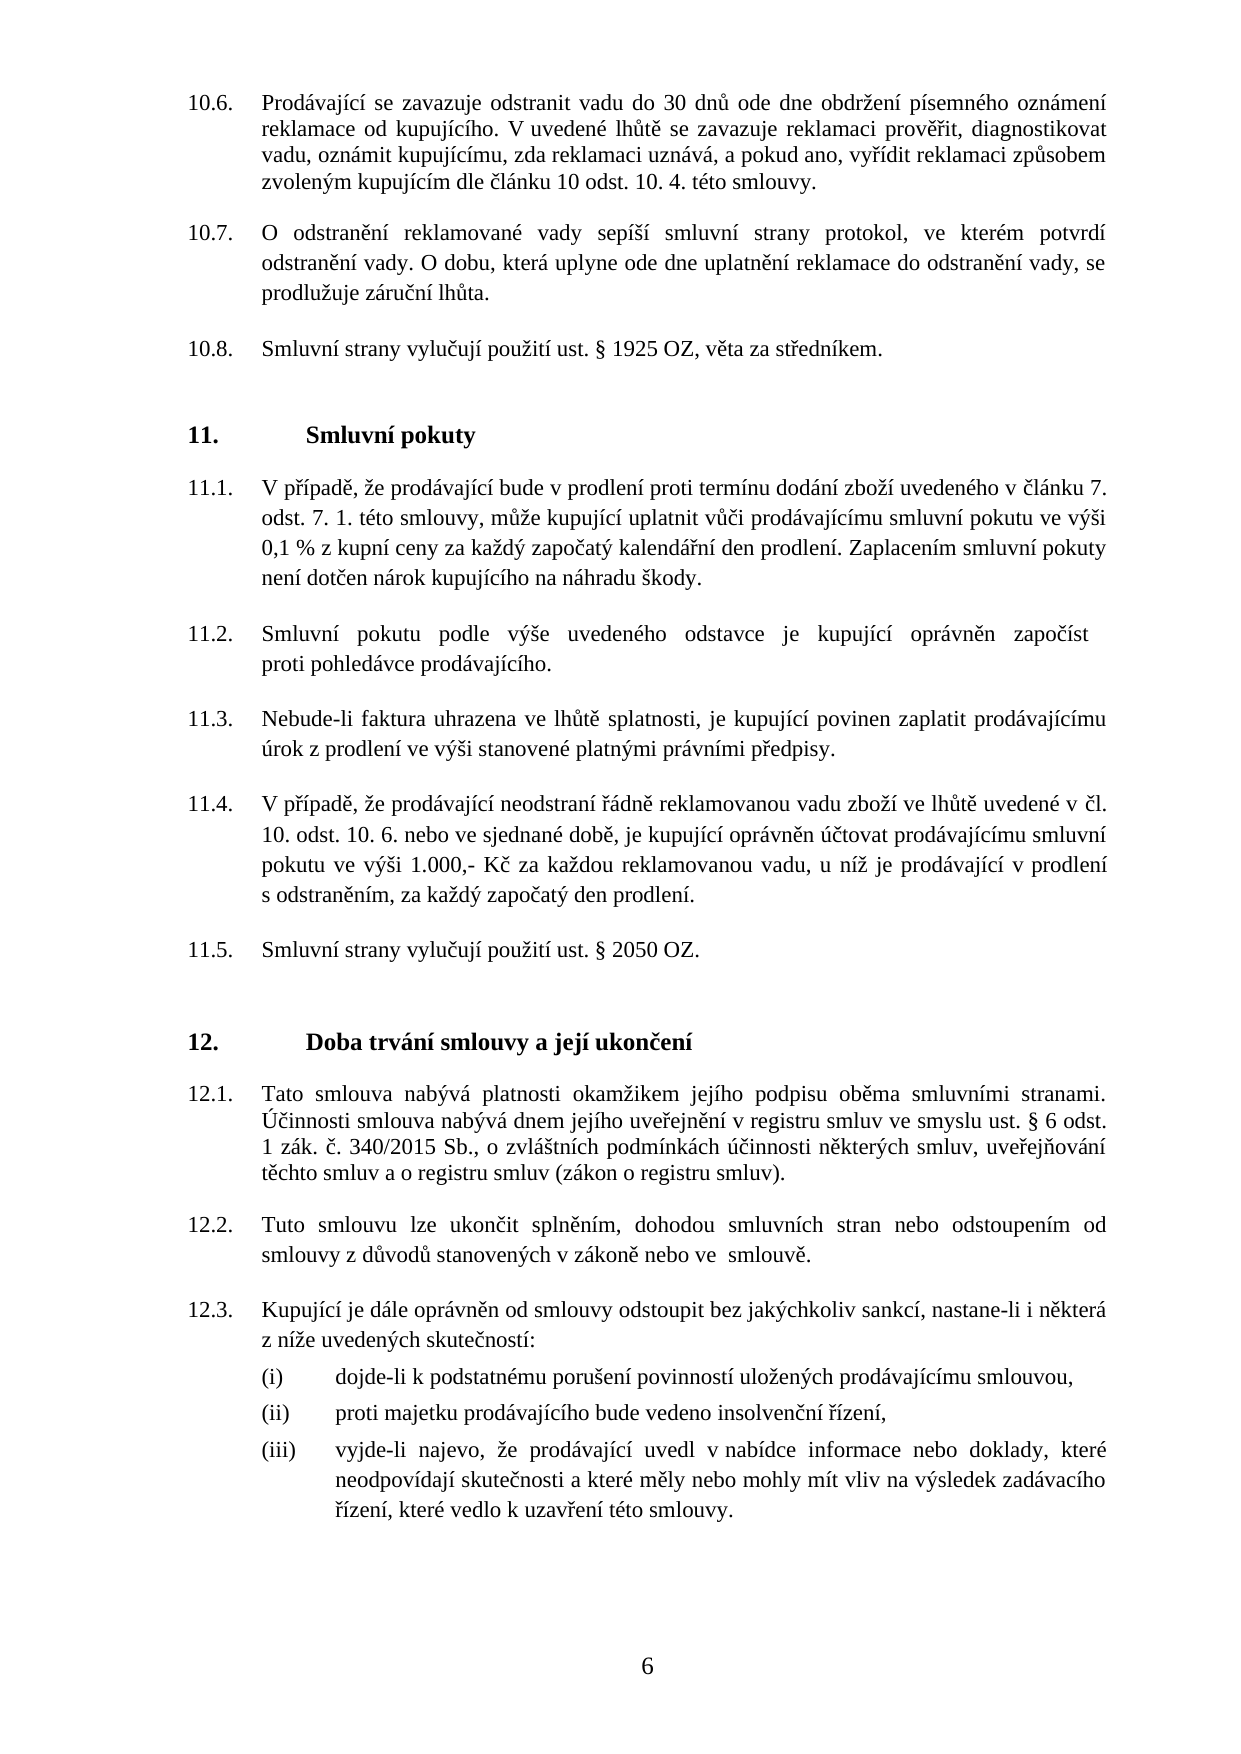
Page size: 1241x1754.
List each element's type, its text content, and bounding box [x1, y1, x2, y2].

list proti majetku prodávajícího bude vedeno insolvenční řízení, [261, 1399, 1107, 1426]
subtitle Smluvní pokuty [187, 420, 1107, 449]
subtitle Smluvní strany vylučují použití ust. § 2050 OZ. [187, 936, 1107, 963]
subtitle Prodávající se zavazuje odstranit vadu do 30 dnů ode dne obdržení písemného oznámení reklamace od kupujícího. V uvedené lhůtě se zavazuje reklamaci prověřit, diagnostikovat vadu, oznámit kupujícímu, zda reklamaci uznává, a pokud ano, vyřídit reklamaci způsobem zvoleným kupujícím dle článku 10 odst. 10. 4. této smlouvy. [187, 89, 1107, 194]
subtitle Tuto smlouvu lze ukončit splněním, dohodou smluvních stran nebo odstoupením od smlouvy z důvodů stanovených v zákoně nebo ve smlouvě. [187, 1211, 1107, 1267]
subtitle V případě, že prodávající neodstraní řádně reklamovanou vadu zboží ve lhůtě uvedené v čl. 10. odst. 10. 6. nebo ve sjednané době, je kupující oprávněn účtovat prodávajícímu smluvní pokutu ve výši 1.000,- Kč za každou reklamovanou vadu, u níž je prodávající v prodlení s odstraněním, za každý započatý den prodlení. [187, 791, 1107, 907]
subtitle O odstranění reklamované vady sepíší smluvní strany protokol, ve kterém potvrdí odstranění vady. O dobu, která uplyne ode dne uplatnění reklamace do odstranění vady, se prodlužuje záruční lhůta. [187, 219, 1107, 306]
subtitle V případě, že prodávající bude v prodlení proti termínu dodání zboží uvedeného v článku 7. odst. 7. 1. této smlouvy, může kupující uplatnit vůči prodávajícímu smluvní pokutu ve výši 0,1 % z kupní ceny za každý započatý kalendářní den prodlení. Zaplacením smluvní pokuty není dotčen nárok kupujícího na náhradu škody. [187, 474, 1107, 591]
subtitle Kupující je dále oprávněn od smlouvy odstoupit bez jakýchkoliv sankcí, nastane-li i některá z níže uvedených skutečností: [187, 1296, 1107, 1353]
subtitle Smluvní strany vylučují použití ust. § 1925 OZ, věta za středníkem. [187, 335, 1107, 391]
subtitle Doba trvání smlouvy a její ukončení [187, 1027, 1107, 1055]
subtitle Nebude-li faktura uhrazena ve lhůtě splatnosti, je kupující povinen zaplatit prodávajícímu úrok z prodlení ve výši stanovené platnými právními předpisy. [187, 705, 1107, 762]
subtitle Tato smlouva nabývá platnosti okamžikem jejího podpisu oběma smluvními stranami. Účinnosti smlouva nabývá dnem jejího uveřejnění v registru smluv ve smyslu ust. § 6 odst. 1 zák. č. 340/2015 Sb., o zvláštních podmínkách účinnosti některých smluv, uveřejňování těchto smluv a o registru smluv (zákon o registru smluv). [187, 1080, 1107, 1186]
subtitle Smluvní pokutu podle výše uvedeného odstavce je kupující oprávněn započíst proti pohledávce prodávajícího. [187, 620, 1107, 676]
list vyjde-li najevo, že prodávající uvedl v nabídce informace nebo doklady, které neodpovídají skutečnosti a které měly nebo mohly mít vliv na výsledek zadávacího řízení, které vedlo k uzavření této smlouvy. [261, 1436, 1107, 1522]
list dojde-li k podstatnému porušení povinností uložených prodávajícímu smlouvou, [261, 1363, 1107, 1389]
